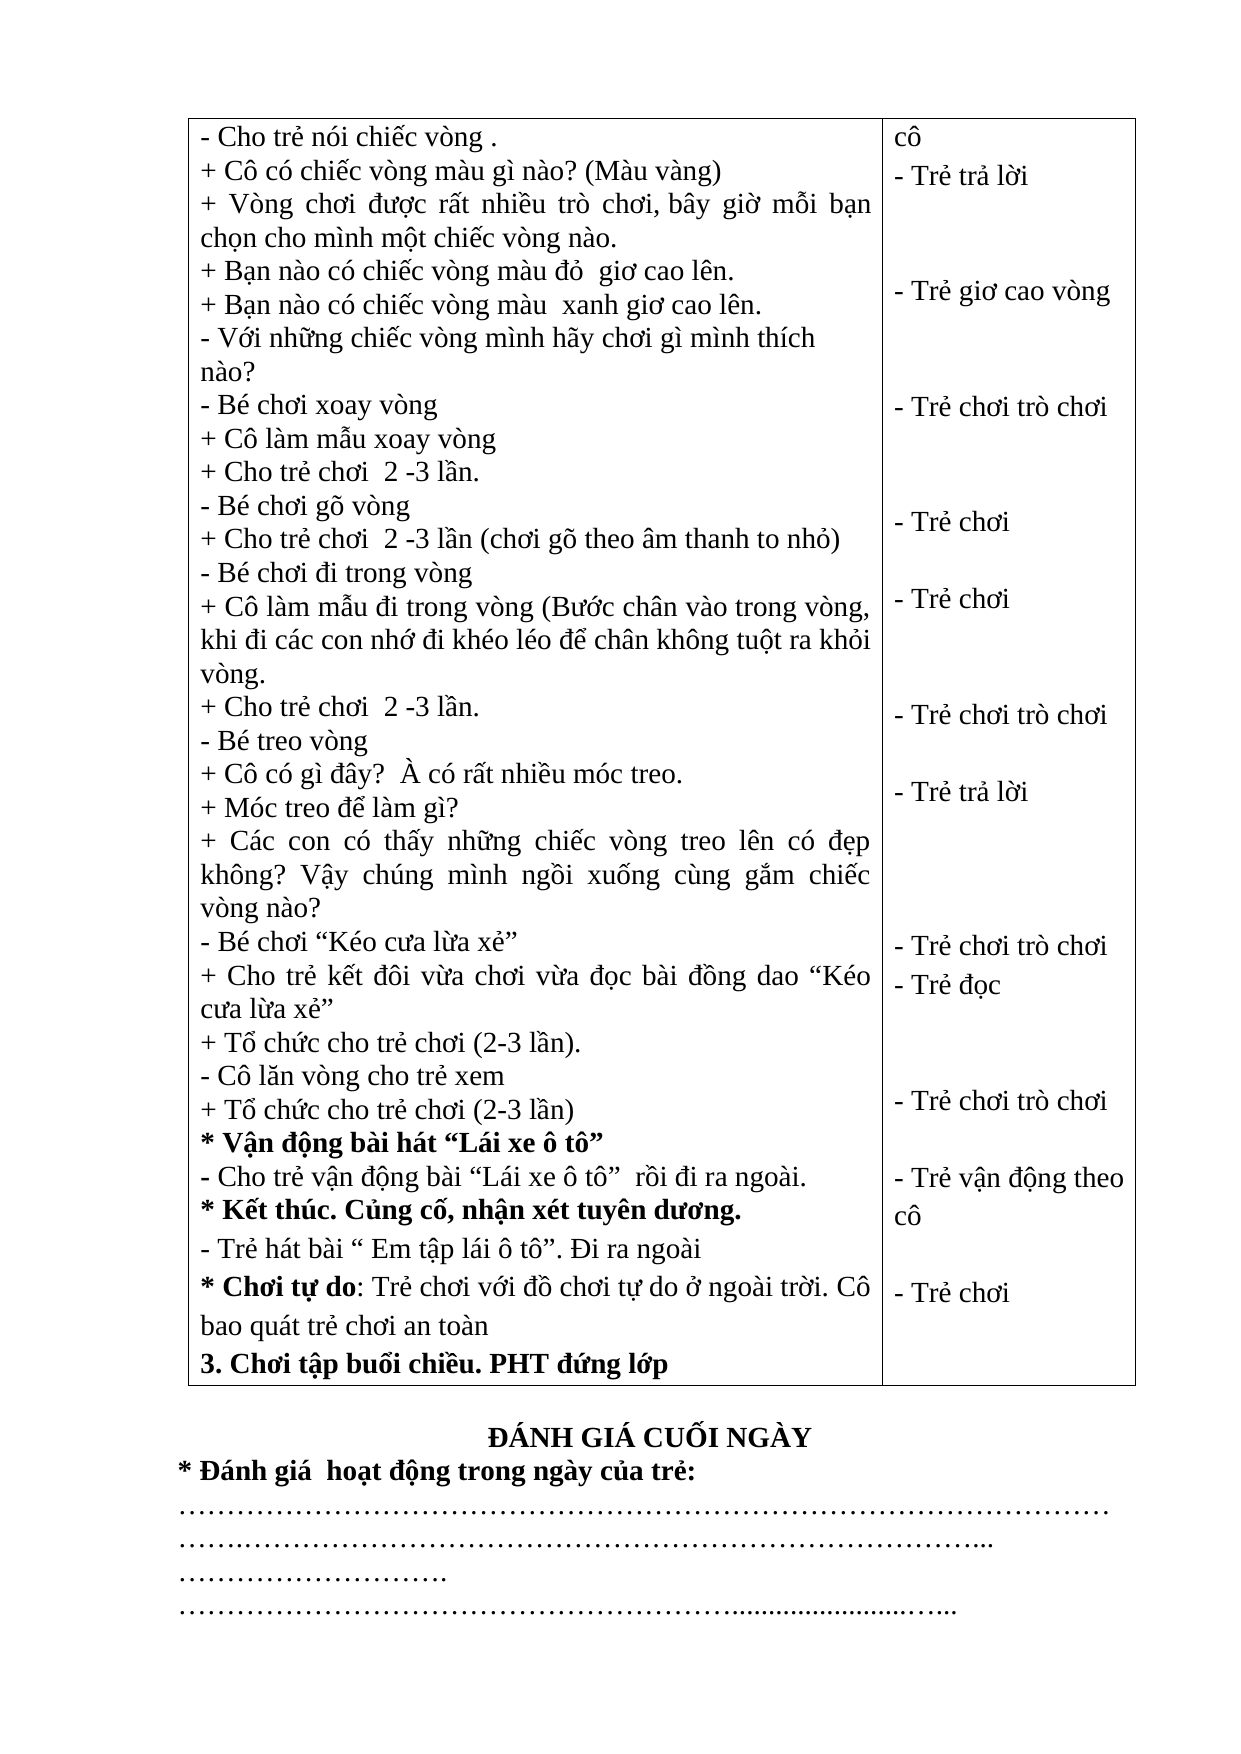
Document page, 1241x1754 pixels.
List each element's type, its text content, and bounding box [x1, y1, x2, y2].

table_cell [883, 119, 1135, 1385]
text ………………………………………………………………………………………….…………………………………………………………………...……………………….…………………………………………………........................…... [177, 1487, 1116, 1621]
text ĐÁNH GIÁ CUỐI NGÀY [177, 1420, 1122, 1453]
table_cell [189, 119, 882, 1385]
text * Đánh giá hoạt động trong ngày của trẻ: [177, 1453, 1116, 1487]
